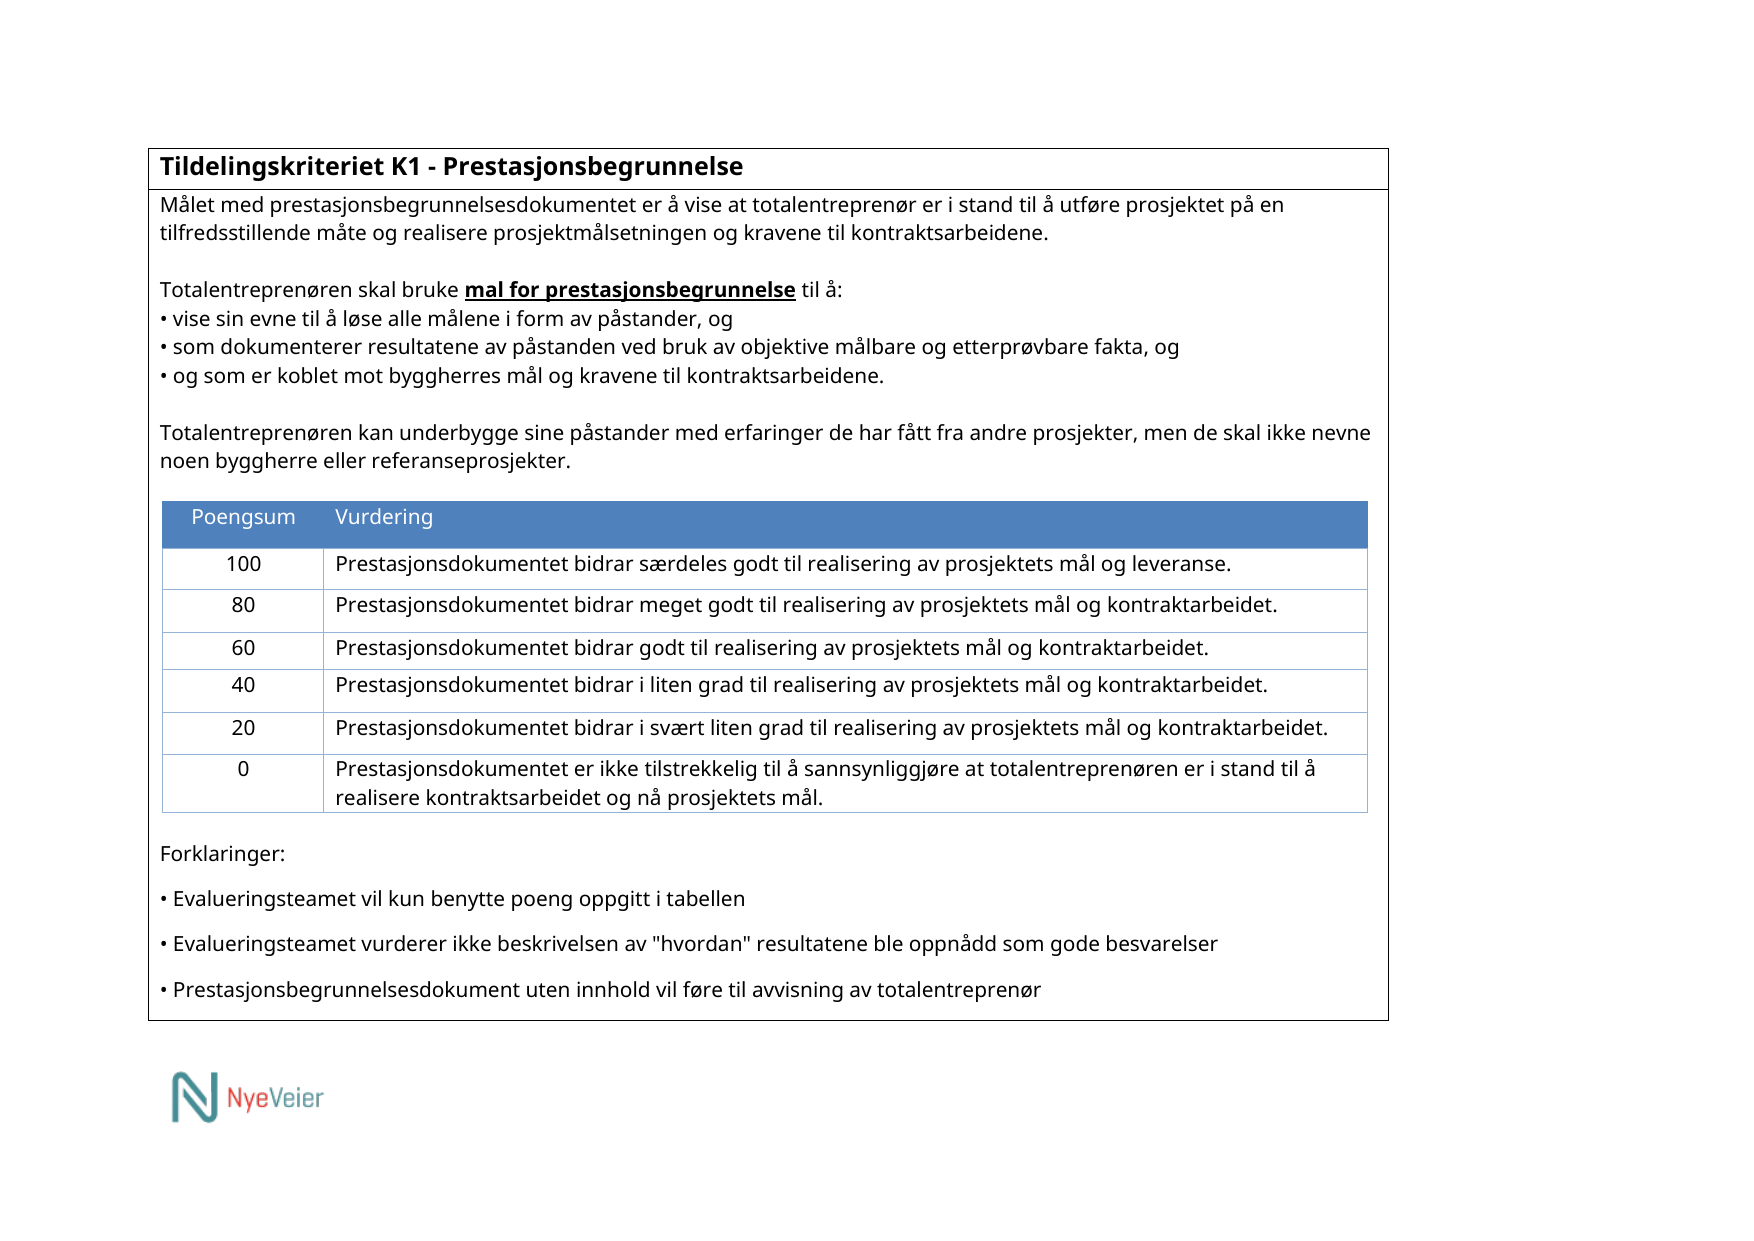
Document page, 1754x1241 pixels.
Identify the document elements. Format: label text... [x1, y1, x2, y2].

table_header Tildelingskriteriet K1 - Prestasjonsbegrunnelse [149, 149, 1388, 189]
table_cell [149, 190, 1388, 1020]
